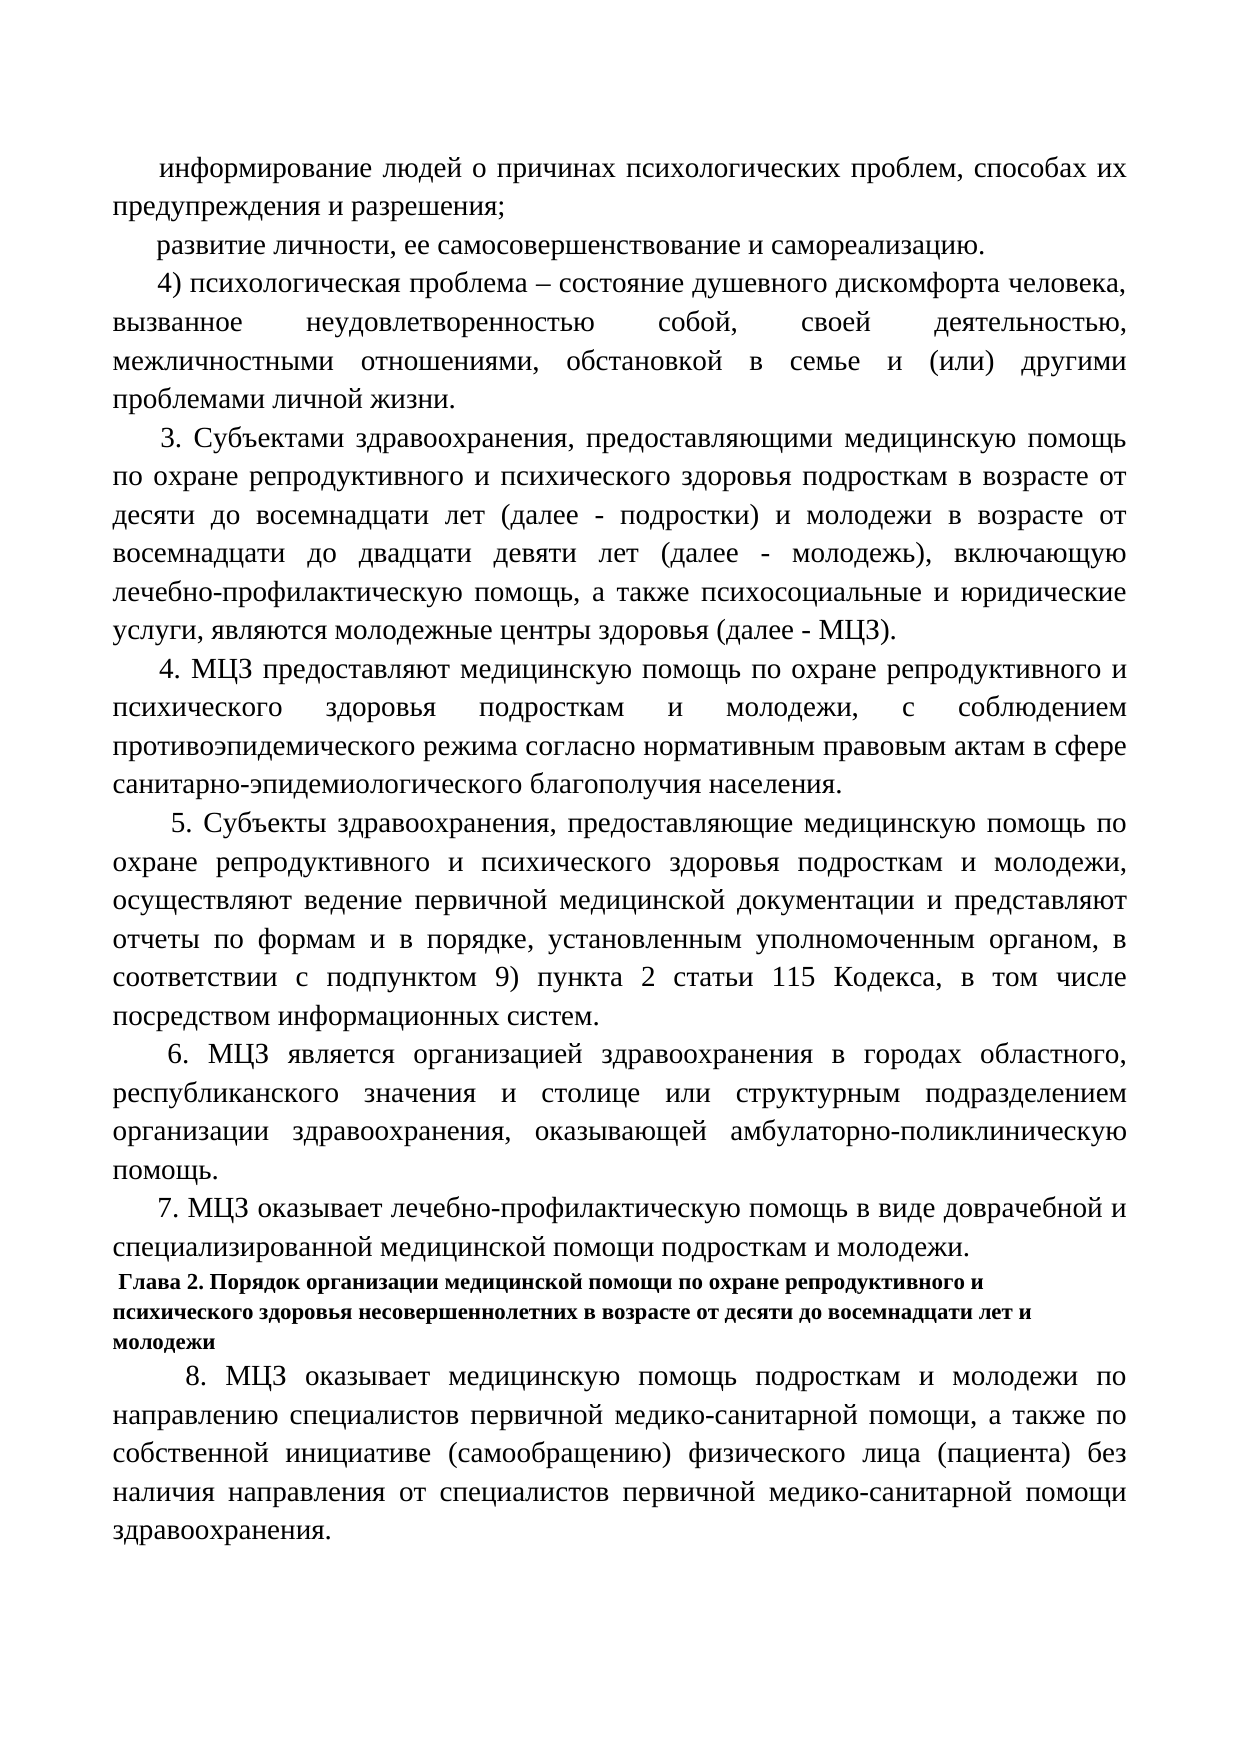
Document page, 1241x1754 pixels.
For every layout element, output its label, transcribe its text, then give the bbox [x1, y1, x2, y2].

text 5. Субъекты здравоохранения, предоставляющие медицинскую помощь по охране репродуктивного и психического здоровья подросткам и молодежи, осуществляют ведение первичной медицинской документации и представляют отчеты по формам и в порядке, установленным уполномоченным органом, в соответствии с подпунктом 9) пункта 2 статьи 115 Кодекса, в том числе посредством информационных систем. [112, 805, 1128, 1031]
text Глава 2. Порядок организации медицинской помощи по охране репродуктивного и психического здоровья несовершеннолетних в возрасте от десяти до восемнадцати лет и молодежи [112, 1268, 1128, 1354]
text 6. МЦЗ является организацией здравоохранения в городах областного, республиканского значения и столице или структурным подразделением организации здравоохранения, оказывающей амбулаторно-поликлиническую помощь. [112, 1036, 1128, 1186]
text 4. МЦЗ предоставляют медицинскую помощь по охране репродуктивного и психического здоровья подросткам и молодежи, с соблюдением противоэпидемического режима согласно нормативным правовым актам в сфере санитарно-эпидемиологического благополучия населения. [112, 651, 1128, 800]
text информирование людей о причинах психологических проблем, способах их предупреждения и разрешения; [112, 150, 1128, 222]
text 8. МЦЗ оказывает медицинскую помощь подросткам и молодежи по направлению специалистов первичной медико-санитарной помощи, а также по собственной инициативе (самообращению) физического лица (пациента) без наличия направления от специалистов первичной медико-санитарной помощи здравоохранения. [112, 1358, 1128, 1546]
text развитие личности, ее самосовершенствование и самореализацию. [112, 227, 1128, 261]
text 4) психологическая проблема – состояние душевного дискомфорта человека, вызванное неудовлетворенностью собой, своей деятельностью, межличностными отношениями, обстановкой в семье и (или) другими проблемами личной жизни. [112, 266, 1128, 415]
text 7. МЦЗ оказывает лечебно-профилактическую помощь в виде доврачебной и специализированной медицинской помощи подросткам и молодежи. [112, 1191, 1128, 1263]
text 3. Субъектами здравоохранения, предоставляющими медицинскую помощь по охране репродуктивного и психического здоровья подросткам в возрасте от десяти до восемнадцати лет (далее - подростки) и молодежи в возрасте от восемнадцати до двадцати девяти лет (далее - молодежь), включающую лечебно-профилактическую помощь, а также психосоциальные и юридические услуги, являются молодежные центры здоровья (далее - МЦЗ). [112, 420, 1128, 646]
